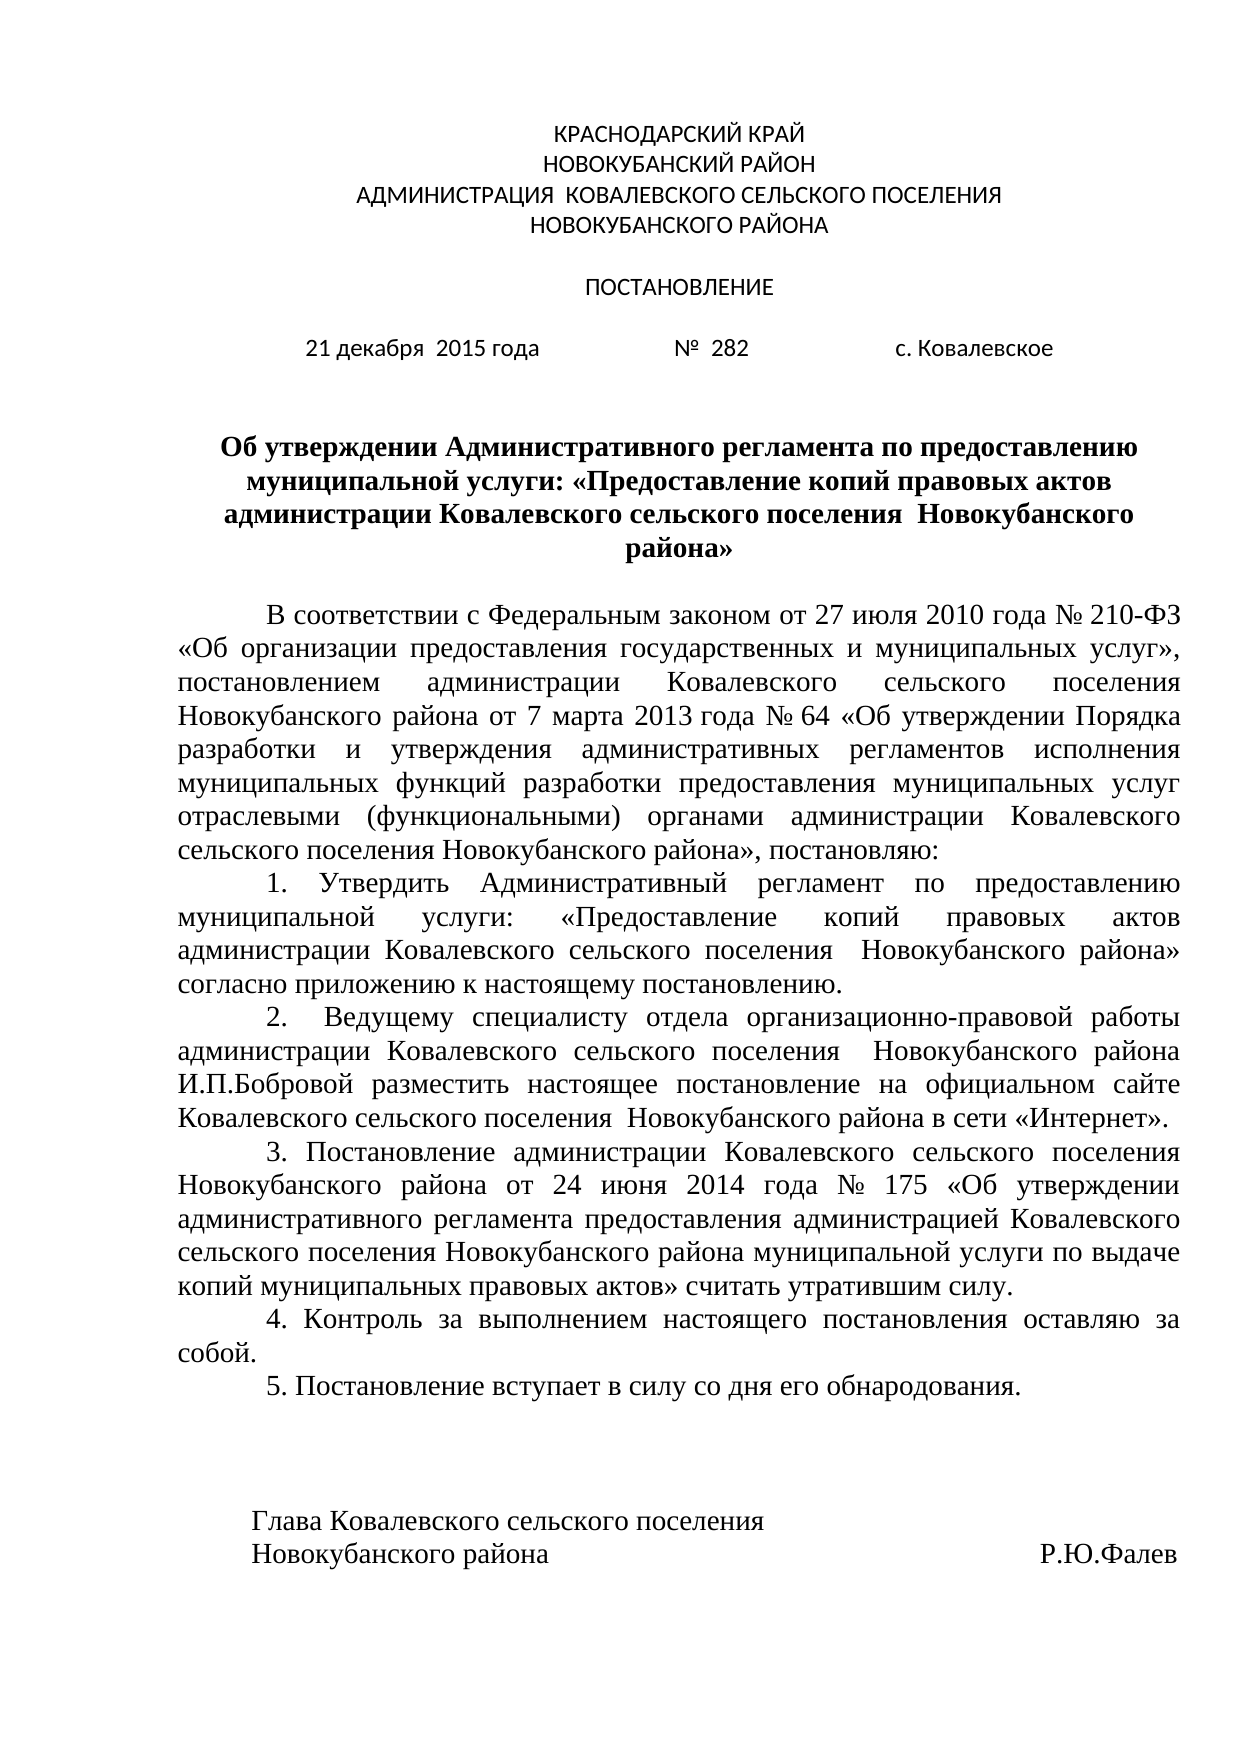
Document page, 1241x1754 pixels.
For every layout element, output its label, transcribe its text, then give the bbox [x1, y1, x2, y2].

text НОВОКУБАНСКИЙ РАЙОН [177, 149, 1181, 179]
text КРАСНОДАРСКИЙ КРАЙ [177, 118, 1181, 149]
text АДМИНИСТРАЦИЯ КОВАЛЕВСКОГО СЕЛЬСКОГО ПОСЕЛЕНИЯ [177, 179, 1181, 210]
text ПОСТАНОВЛЕНИЕ [177, 271, 1181, 301]
text 3. Постановление администрации Ковалевского сельского поселения Новокубанского района от 24 июня 2014 года № 175 «Об утверждении административного регламента предоставления администрацией Ковалевского сельского поселения Новокубанского района муниципальной услуги по выдаче копий муниципальных правовых актов» считать утратившим силу. [177, 1134, 1181, 1301]
text 4. Контроль за выполнением настоящего постановления оставляю за собой. [177, 1301, 1181, 1368]
text Об утверждении Административного регламента по предоставлению муниципальной услуги: «Предоставление копий правовых актов администрации Ковалевского сельского поселения Новокубанского района» [177, 429, 1181, 563]
text Глава Ковалевского сельского поселения [177, 1503, 1181, 1536]
text НОВОКУБАНСКОГО РАЙОНА [177, 210, 1181, 240]
text В соответствии с Федеральным законом от 27 июля 2010 года № 210-ФЗ «Об организации предоставления государственных и муниципальных услуг», постановлением администрации Ковалевского сельского поселения Новокубанского района от 7 марта 2013 года № 64 «Об утверждении Порядка разработки и утверждения административных регламентов исполнения муниципальных функций разработки предоставления муниципальных услуг отраслевыми (функциональными) органами администрации Ковалевского сельского поселения Новокубанского района», постановляю: [177, 597, 1181, 865]
text 2. Ведущему специалисту отдела организационно-правовой работы администрации Ковалевского сельского поселения Новокубанского района И.П.Бобровой разместить настоящее постановление на официальном сайте Ковалевского сельского поселения Новокубанского района в сети «Интернет». [177, 999, 1181, 1134]
title 21 декабря 2015 года № 282 с. Ковалевское [177, 332, 1181, 362]
text 5. Постановление вступает в силу со дня его обнародования. [177, 1368, 1181, 1402]
text Новокубанского района Р.Ю.Фалев [177, 1536, 1181, 1570]
text 1. Утвердить Административный регламент по предоставлению муниципальной услуги: «Предоставление копий правовых актов администрации Ковалевского сельского поселения Новокубанского района» согласно приложению к настоящему постановлению. [177, 865, 1181, 999]
